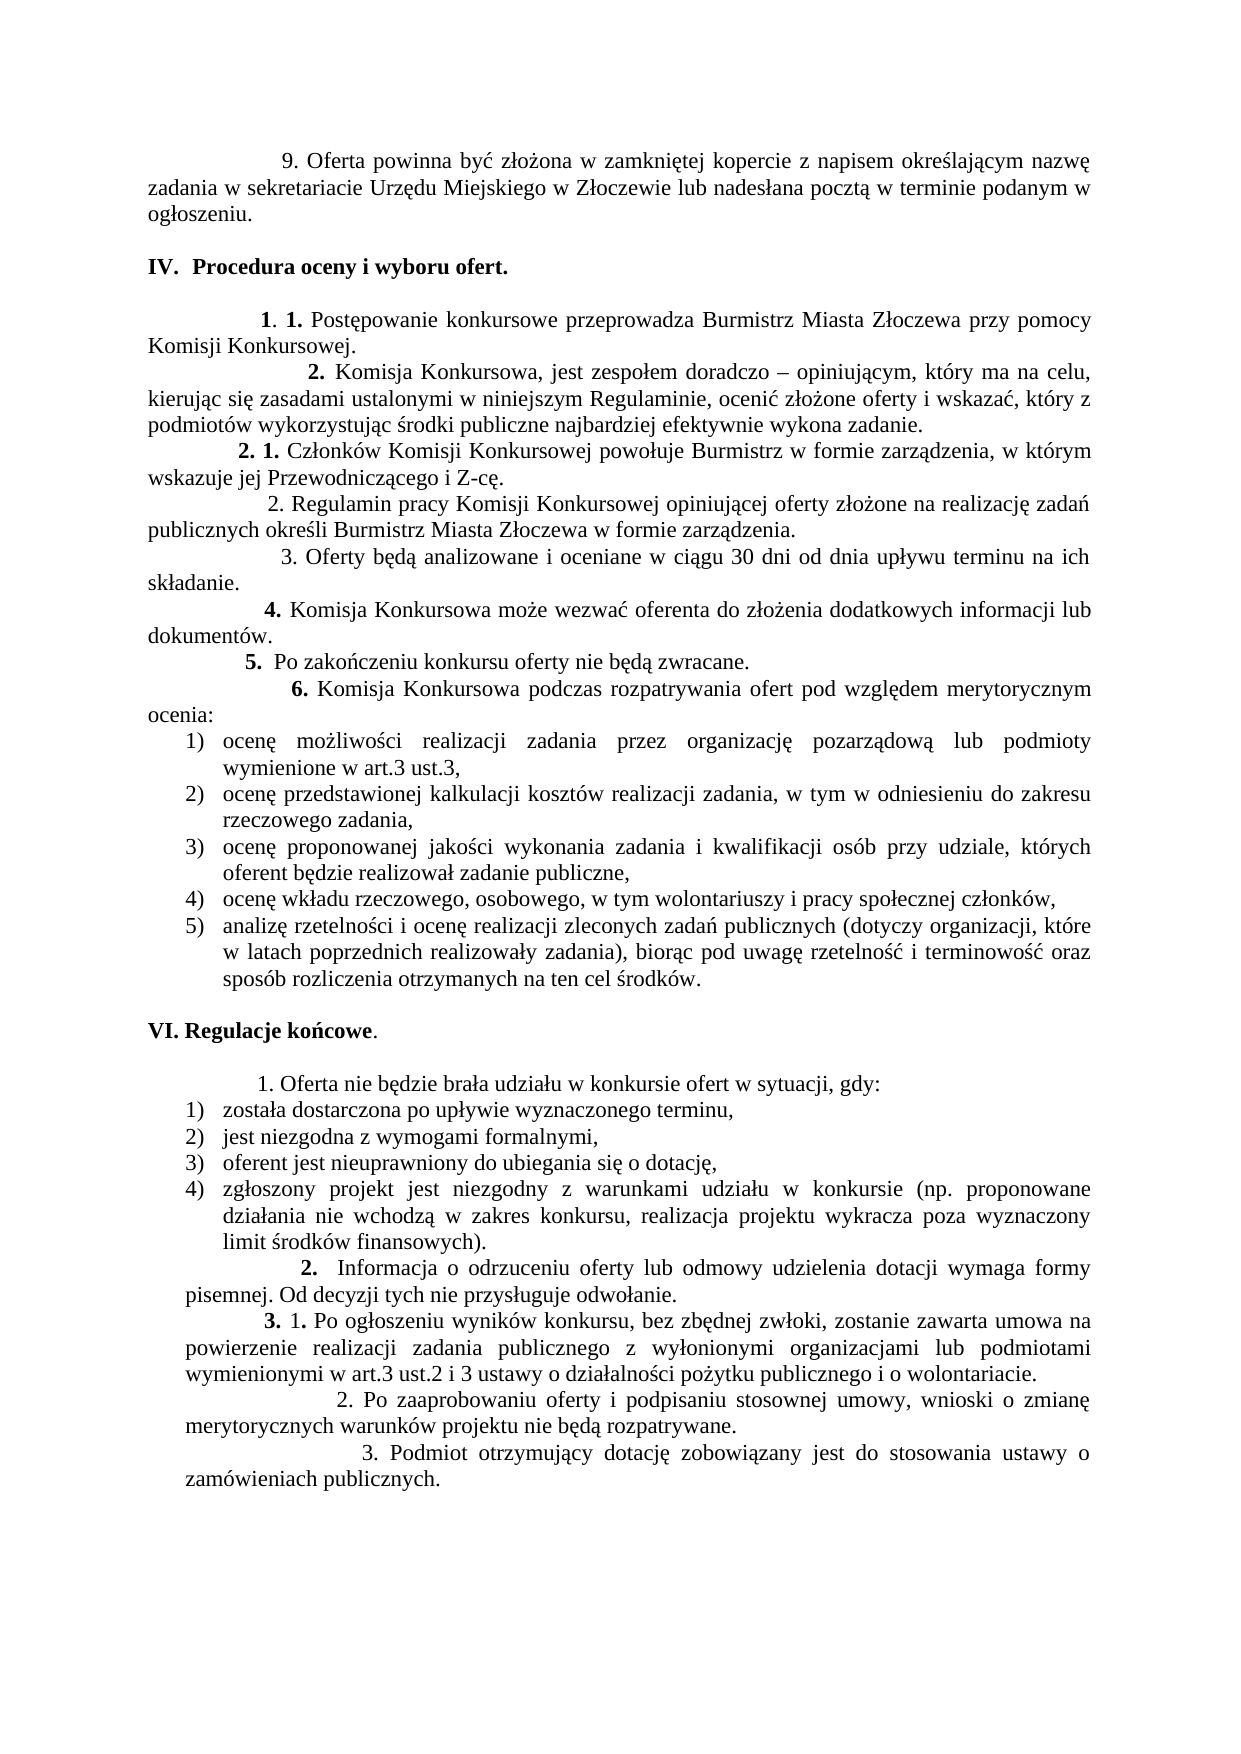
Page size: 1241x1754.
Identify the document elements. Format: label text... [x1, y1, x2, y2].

list ocenę przedstawionej kalkulacji kosztów realizacji zadania, w tym w odniesieniu do zakresu rzeczowego zadania, [185, 780, 1093, 833]
text 2. Komisja Konkursowa, jest zespołem doradczo – opiniującym, który ma na celu, kierując się zasadami ustalonymi w niniejszym Regulaminie, ocenić złożone oferty i wskazać, który z podmiotów wykorzystując środki publiczne najbardziej efektywnie wykona zadanie. [148, 358, 1093, 437]
text 3. 1. Po ogłoszeniu wyników konkursu, bez zbędnej zwłoki, zostanie zawarta umowa na powierzenie realizacji zadania publicznego z wyłonionymi organizacjami lub podmiotami wymienionymi w art.3 ust.2 i 3 ustawy o działalności pożytku publicznego i o wolontariacie. [185, 1307, 1093, 1386]
list ocenę proponowanej jakości wykonania zadania i kwalifikacji osób przy udziale, których oferent będzie realizował zadanie publiczne, [185, 833, 1093, 886]
text 2. 1. Członków Komisji Konkursowej powołuje Burmistrz w formie zarządzenia, w którym wskazuje jej Przewodniczącego i Z-cę. [148, 437, 1093, 490]
list jest niezgodna z wymogami formalnymi, [185, 1123, 1093, 1149]
list analizę rzetelności i ocenę realizacji zleconych zadań publicznych (dotyczy organizacji, które w latach poprzednich realizowały zadania), biorąc pod uwagę rzetelność i terminowość oraz sposób rozliczenia otrzymanych na ten cel środków. [185, 912, 1093, 991]
list ocenę możliwości realizacji zadania przez organizację pozarządową lub podmioty wymienione w art.3 ust.3, [185, 727, 1093, 780]
list Procedura oceny i wyboru ofert. [148, 253, 1093, 279]
list ocenę wkładu rzeczowego, osobowego, w tym wolontariuszy i pracy społecznej członków, [185, 886, 1093, 912]
text 1. 1. Postępowanie konkursowe przeprowadza Burmistrz Miasta Złoczewa przy pomocy Komisji Konkursowej. [148, 306, 1093, 358]
text 2. Informacja o odrzuceniu oferty lub odmowy udzielenia dotacji wymaga formy pisemnej. Od decyzji tych nie przysługuje odwołanie. [185, 1254, 1093, 1307]
text 1. Oferta nie będzie brała udziału w konkursie ofert w sytuacji, gdy: [223, 1070, 1093, 1096]
text 9. Oferta powinna być złożona w zamkniętej kopercie z napisem określającym nazwę zadania w sekretariacie Urzędu Miejskiego w Złoczewie lub nadesłana pocztą w terminie podanym w ogłoszeniu. [148, 148, 1093, 227]
text 5. Po zakończeniu konkursu oferty nie będą zwracane. [148, 648, 1093, 675]
text 3. Oferty będą analizowane i oceniane w ciągu 30 dni od dnia upływu terminu na ich składanie. [148, 543, 1093, 596]
text 2. Regulamin pracy Komisji Konkursowej opiniującej oferty złożone na realizację zadań publicznych określi Burmistrz Miasta Złoczewa w formie zarządzenia. [148, 490, 1093, 543]
list zgłoszony projekt jest niezgodny z warunkami udziału w konkursie (np. proponowane działania nie wchodzą w zakres konkursu, realizacja projektu wykracza poza wyznaczony limit środków finansowych). [185, 1175, 1093, 1254]
list oferent jest nieuprawniony do ubiegania się o dotację, [185, 1149, 1093, 1175]
text 6. Komisja Konkursowa podczas rozpatrywania ofert pod względem merytorycznym ocenia: [148, 675, 1093, 727]
text 4. Komisja Konkursowa może wezwać oferenta do złożenia dodatkowych informacji lub dokumentów. [148, 596, 1093, 648]
text 2. Po zaaprobowaniu oferty i podpisaniu stosownej umowy, wnioski o zmianę merytorycznych warunków projektu nie będą rozpatrywane. [185, 1386, 1093, 1439]
list została dostarczona po upływie wyznaczonego terminu, [185, 1096, 1093, 1123]
text 3. Podmiot otrzymujący dotację zobowiązany jest do stosowania ustawy o zamówieniach publicznych. [185, 1439, 1093, 1492]
text VI. Regulacje końcowe. [148, 1017, 1093, 1044]
